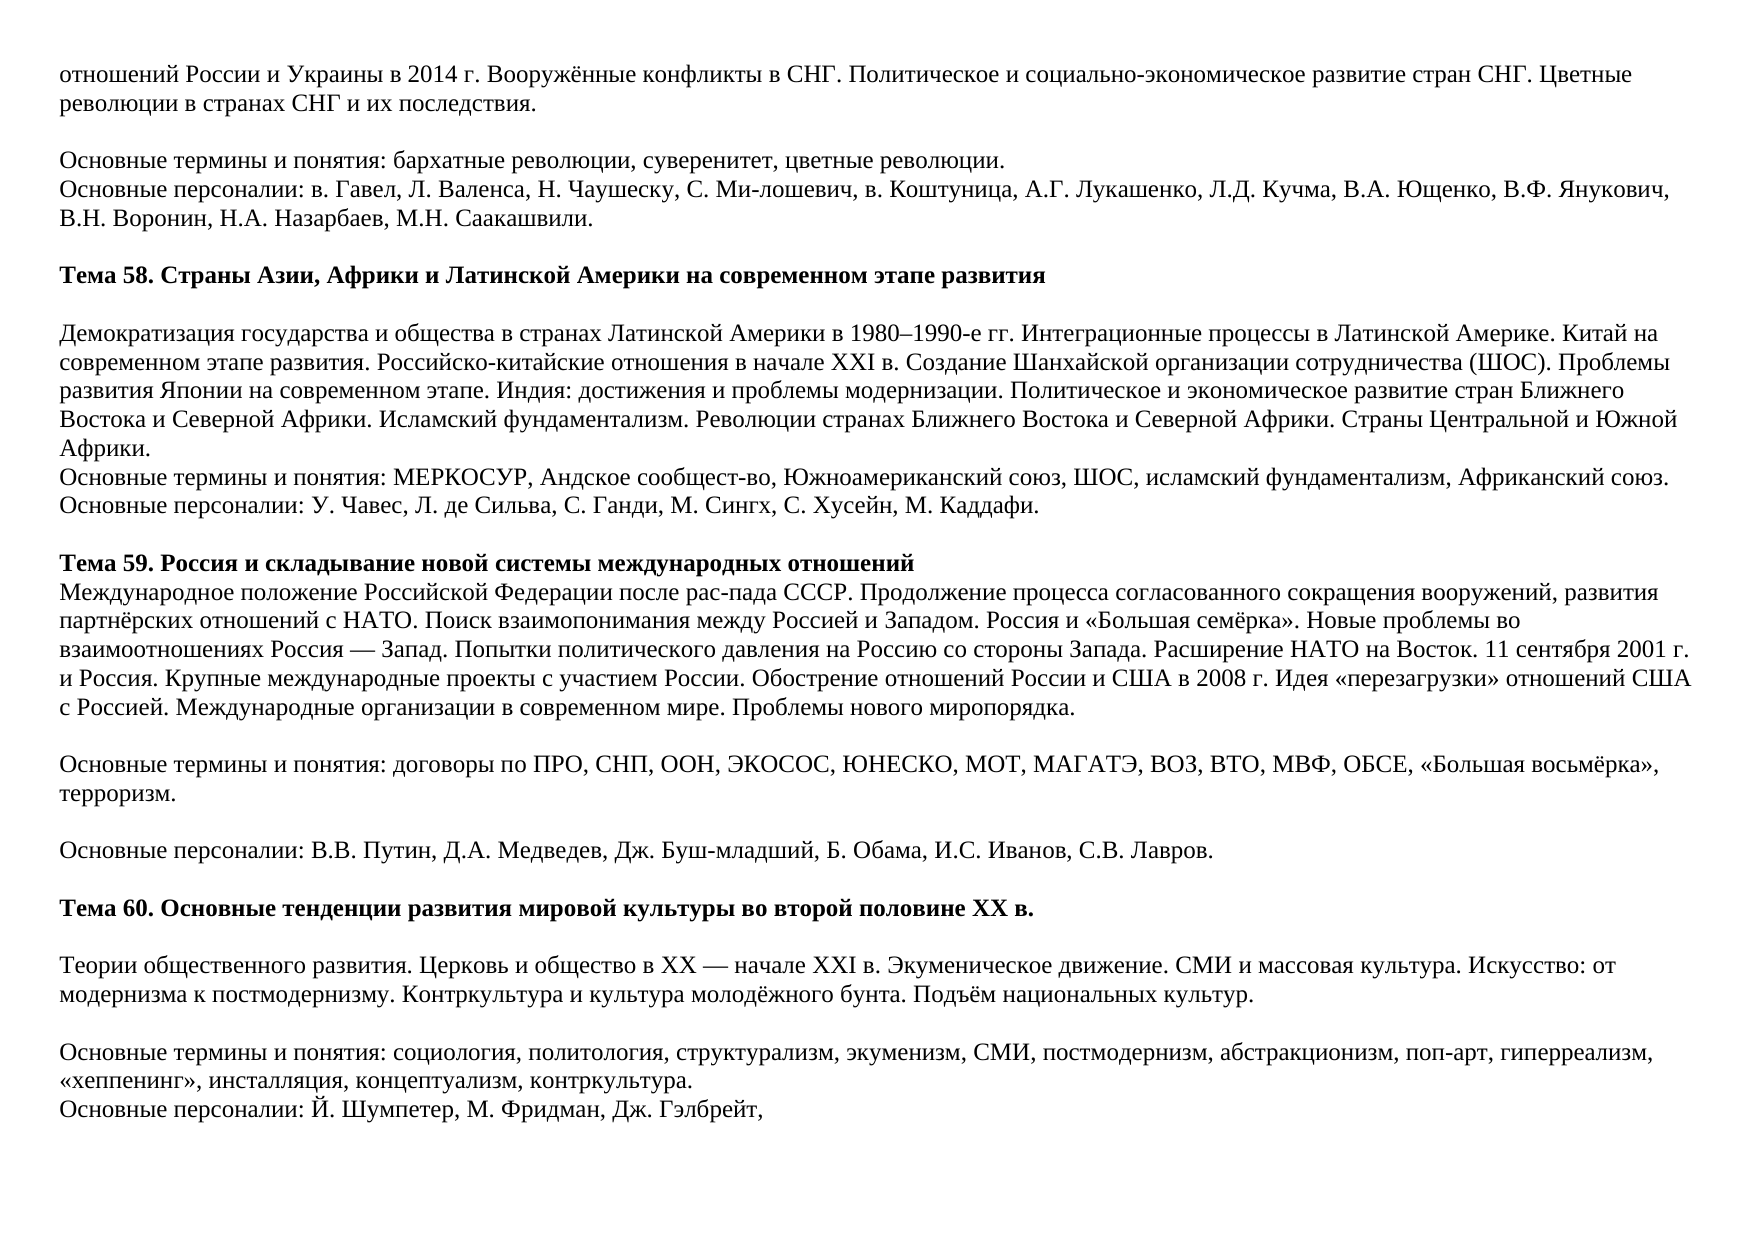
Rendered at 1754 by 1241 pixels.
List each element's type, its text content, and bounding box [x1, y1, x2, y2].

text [59, 59, 1698, 117]
text Тема 59. Россия и складывание новой системы международных отношений [59, 548, 1698, 577]
text Тема 58. Страны Азии, Африки и Латинской Америки на современном этапе развития [59, 260, 1698, 289]
text Основные термины и понятия: договоры по ПРО, СНП, ООН, ЭКОСОС, ЮНЕСКО, МОТ, МАГАТЭ, ВОЗ, ВТО, МВФ, ОБСЕ, «Большая восьмёрка», терроризм. [59, 749, 1698, 807]
text Международное положение Российской Федерации после рас-пада СССР. Продолжение процесса согласованного сокращения вооружений, развития партнёрских отношений с НАТО. Поиск взаимопонимания между Россией и Западом. Россия и «Большая семёрка». Новые проблемы во взаимоотношениях Россия — Запад. Попытки политического давления на Россию со стороны Запада. Расширение НАТО на Восток. 11 сентября 2001 г. и Россия. Крупные международные проекты с участием России. Обострение отношений России и США в 2008 г. Идея «перезагрузки» отношений США с Россией. Международные организации в современном мире. Проблемы нового миропорядка. [59, 577, 1698, 720]
text Основные термины и понятия: бархатные революции, суверенитет, цветные революции. [59, 145, 1698, 174]
text Основные персоналии: Й. Шумпетер, М. Фридман, Дж. Гэлбрейт, [59, 1094, 1698, 1123]
text Основные термины и понятия: МЕРКОСУР, Андское сообщест-во, Южноамериканский союз, ШОС, исламский фундаментализм, Африканский союз. [59, 462, 1698, 490]
text Основные персоналии: В.В. Путин, Д.А. Медведев, Дж. Буш-младший, Б. Обама, И.С. Иванов, С.В. Лавров. [59, 835, 1698, 864]
text Основные термины и понятия: социология, политология, структурализм, экуменизм, СМИ, постмодернизм, абстракционизм, поп-арт, гиперреализм, «хеппенинг», инсталляция, концептуализм, контркультура. [59, 1037, 1698, 1094]
text Демократизация государства и общества в странах Латинской Америки в 1980–1990-е гг. Интеграционные процессы в Латинской Америке. Китай на современном этапе развития. Российско-китайские отношения в начале XXI в. Создание Шанхайской организации сотрудничества (ШОС). Проблемы развития Японии на современном этапе. Индия: достижения и проблемы модернизации. Политическое и экономическое развитие стран Ближнего Востока и Северной Африки. Исламский фундаментализм. Революции странах Ближнего Востока и Северной Африки. Страны Центральной и Южной Африки. [59, 318, 1698, 462]
text Тема 60. Основные тенденции развития мировой культуры во второй половине XX в. [59, 893, 1698, 922]
text Основные персоналии: в. Гавел, Л. Валенса, Н. Чаушеску, С. Ми-лошевич, в. Коштуница, А.Г. Лукашенко, Л.Д. Кучма, В.А. Ющенко, В.Ф. Янукович, В.Н. Воронин, Н.А. Назарбаев, М.Н. Саакашвили. [59, 174, 1698, 232]
text Теории общественного развития. Церковь и общество в XX — начале XXI в. Экуменическое движение. СМИ и массовая культура. Искусство: от модернизма к постмодернизму. Контркультура и культура молодёжного бунта. Подъём национальных культур. [59, 950, 1698, 1008]
text Основные персоналии: У. Чавес, Л. де Сильва, С. Ганди, М. Сингх, С. Хусейн, М. Каддафи. [59, 490, 1698, 519]
